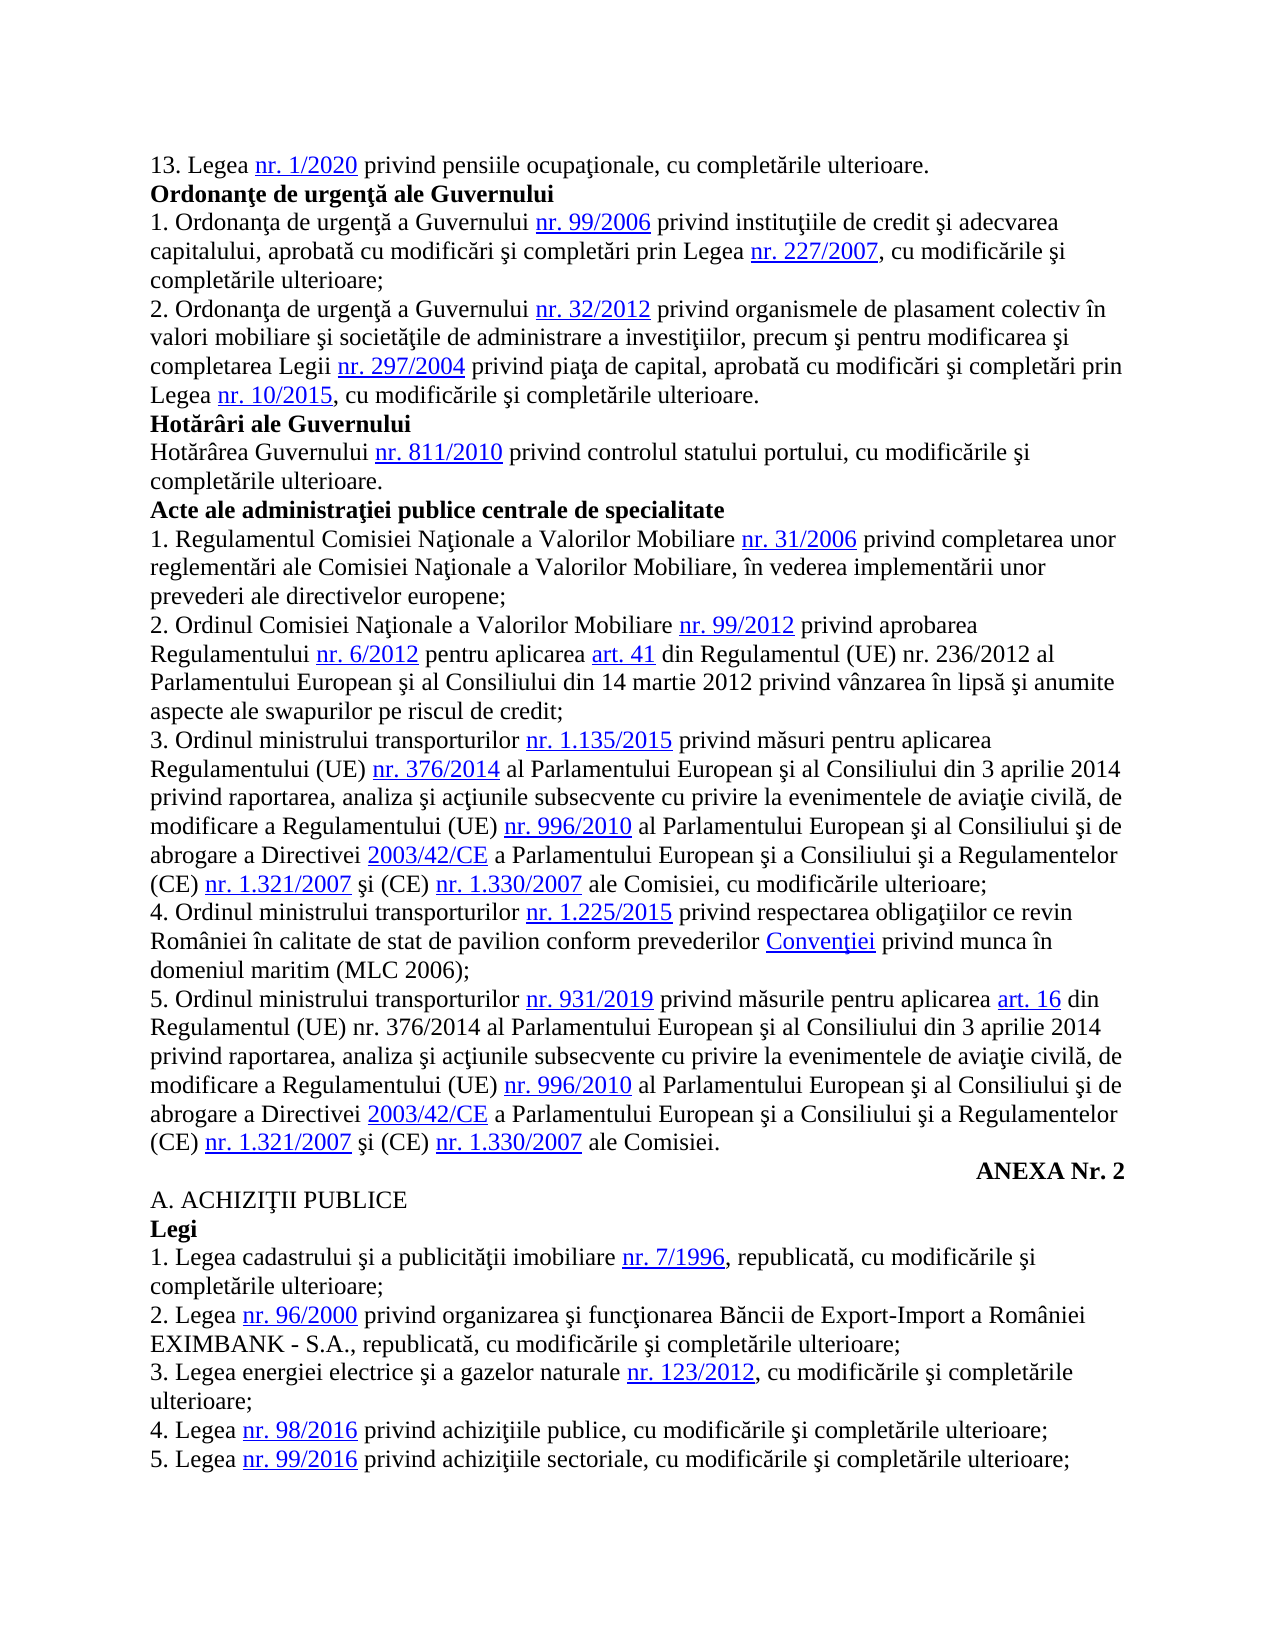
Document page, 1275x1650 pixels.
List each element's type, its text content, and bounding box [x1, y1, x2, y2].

text 5. Legea nr. 99/2016 privind achiziţiile sectoriale, cu modificările şi completările ulterioare; [150, 1444, 1125, 1472]
text 2. Ordonanţa de urgenţă a Guvernului nr. 32/2012 privind organismele de plasament colectiv în valori mobiliare şi societăţile de administrare a investiţiilor, precum şi pentru modificarea şi completarea Legii nr. 297/2004 privind piaţa de capital, aprobată cu modificări şi completări prin Legea nr. 10/2015, cu modificările şi completările ulterioare. [150, 294, 1125, 409]
text A. ACHIZIŢII PUBLICE [150, 1185, 1125, 1214]
text 1. Legea cadastrului şi a publicităţii imobiliare nr. 7/1996, republicată, cu modificările şi completările ulterioare; [150, 1242, 1125, 1300]
text 1. Regulamentul Comisiei Naţionale a Valorilor Mobiliare nr. 31/2006 privind completarea unor reglementări ale Comisiei Naţionale a Valorilor Mobiliare, în vederea implementării unor prevederi ale directivelor europene; [150, 524, 1125, 610]
text 5. Ordinul ministrului transporturilor nr. 931/2019 privind măsurile pentru aplicarea art. 16 din Regulamentul (UE) nr. 376/2014 al Parlamentului European şi al Consiliului din 3 aprilie 2014 privind raportarea, analiza şi acţiunile subsecvente cu privire la evenimentele de aviaţie civilă, de modificare a Regulamentului (UE) nr. 996/2010 al Parlamentului European şi al Consiliului şi de abrogare a Directivei 2003/42/CE a Parlamentului European şi a Consiliului şi a Regulamentelor (CE) nr. 1.321/2007 şi (CE) nr. 1.330/2007 ale Comisiei. [150, 984, 1125, 1156]
text Legi [150, 1214, 1125, 1242]
text Hotărâri ale Guvernului [150, 409, 1125, 437]
subtitle ANEXA Nr. 2 [150, 1156, 1125, 1185]
text 4. Legea nr. 98/2016 privind achiziţiile publice, cu modificările şi completările ulterioare; [150, 1415, 1125, 1444]
text 13. Legea nr. 1/2020 privind pensiile ocupaţionale, cu completările ulterioare. [150, 150, 1125, 179]
text 1. Ordonanţa de urgenţă a Guvernului nr. 99/2006 privind instituţiile de credit şi adecvarea capitalului, aprobată cu modificări şi completări prin Legea nr. 227/2007, cu modificările şi completările ulterioare; [150, 207, 1125, 294]
text 4. Ordinul ministrului transporturilor nr. 1.225/2015 privind respectarea obligaţiilor ce revin României în calitate de stat de pavilion conform prevederilor Convenţiei privind munca în domeniul maritim (MLC 2006); [150, 897, 1125, 984]
text Hotărârea Guvernului nr. 811/2010 privind controlul statului portului, cu modificările şi completările ulterioare. [150, 437, 1125, 495]
text 3. Legea energiei electrice şi a gazelor naturale nr. 123/2012, cu modificările şi completările ulterioare; [150, 1357, 1125, 1415]
text Acte ale administraţiei publice centrale de specialitate [150, 495, 1125, 524]
text Ordonanţe de urgenţă ale Guvernului [150, 179, 1125, 207]
text 2. Ordinul Comisiei Naţionale a Valorilor Mobiliare nr. 99/2012 privind aprobarea Regulamentului nr. 6/2012 pentru aplicarea art. 41 din Regulamentul (UE) nr. 236/2012 al Parlamentului European şi al Consiliului din 14 martie 2012 privind vânzarea în lipsă şi anumite aspecte ale swapurilor pe riscul de credit; [150, 610, 1125, 725]
text 3. Ordinul ministrului transporturilor nr. 1.135/2015 privind măsuri pentru aplicarea Regulamentului (UE) nr. 376/2014 al Parlamentului European şi al Consiliului din 3 aprilie 2014 privind raportarea, analiza şi acţiunile subsecvente cu privire la evenimentele de aviaţie civilă, de modificare a Regulamentului (UE) nr. 996/2010 al Parlamentului European şi al Consiliului şi de abrogare a Directivei 2003/42/CE a Parlamentului European şi a Consiliului şi a Regulamentelor (CE) nr. 1.321/2007 şi (CE) nr. 1.330/2007 ale Comisiei, cu modificările ulterioare; [150, 725, 1125, 897]
text 2. Legea nr. 96/2000 privind organizarea şi funcţionarea Băncii de Export-Import a României EXIMBANK - S.A., republicată, cu modificările şi completările ulterioare; [150, 1300, 1125, 1357]
